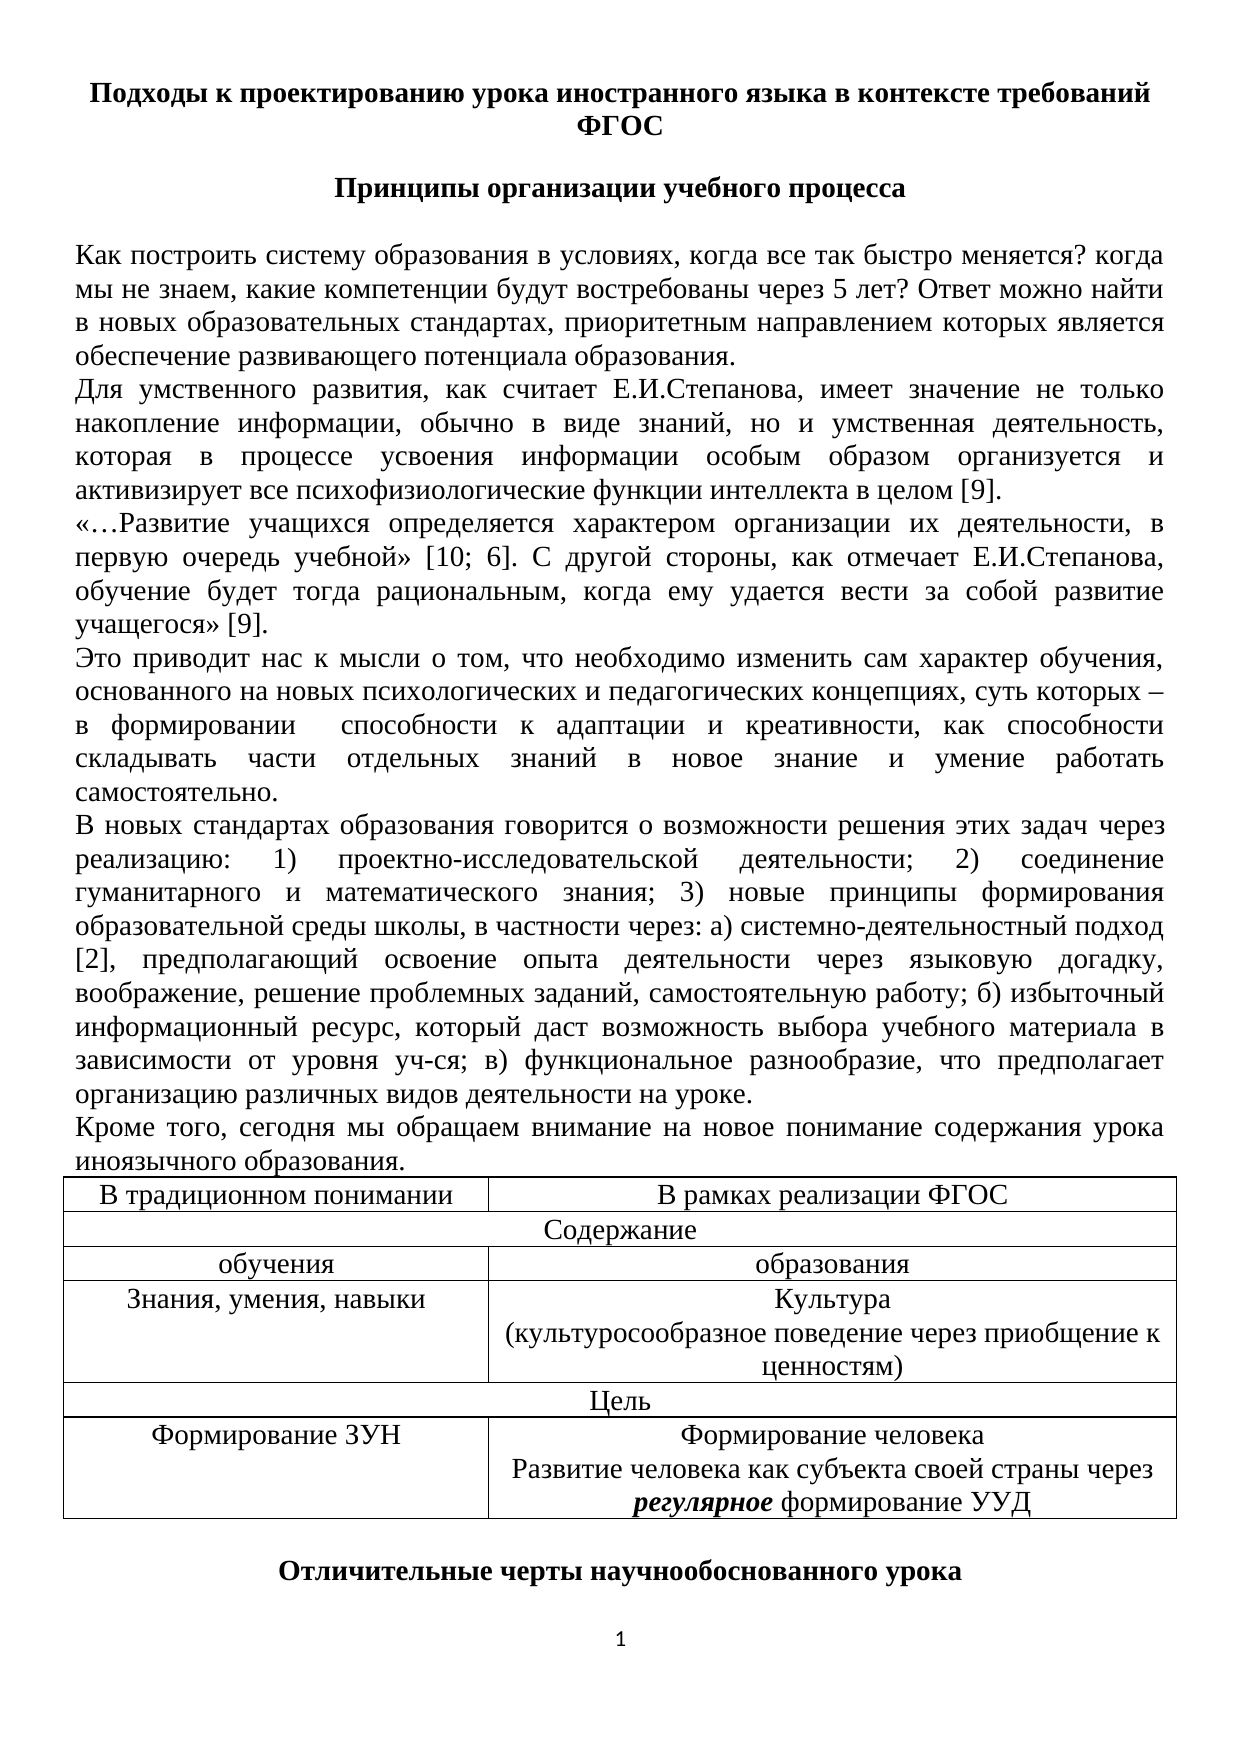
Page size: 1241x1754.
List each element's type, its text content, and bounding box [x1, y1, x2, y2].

text Кроме того, сегодня мы обращаем внимание на новое понимание содержания урока иноязычного образования. [75, 1109, 1165, 1176]
table_cell Содержание [64, 1212, 1176, 1246]
table_cell Формирование ЗУН [64, 1418, 488, 1518]
text «…Развитие учащихся определяется характером организации их деятельности, в первую очередь учебной» [10; 6]. С другой стороны, как отмечает Е.И.Степанова, обучение будет тогда рациональным, когда ему удается вести за собой развитие учащегося» [9]. [75, 506, 1165, 640]
text Подходы к проектированию урока иностранного языка в контексте требований ФГОС [75, 75, 1165, 142]
table_cell образования [489, 1247, 1176, 1280]
table_cell Знания, умения, навыки [64, 1281, 488, 1382]
table_header В традиционном понимании [64, 1178, 488, 1211]
table_cell обучения [64, 1247, 488, 1280]
text Для умственного развития, как считает Е.И.Степанова, имеет значение не только накопление информации, обычно в виде знаний, но и умственная деятельность, которая в процессе усвоения информации особым образом организуется и активизирует все психофизиологические функции интеллекта в целом [9]. [75, 371, 1165, 506]
table_header В рамках реализации ФГОС [489, 1178, 1176, 1211]
table_cell Культура (культуросообразное поведение через приобщение к ценностям) [489, 1281, 1176, 1382]
text Отличительные черты научнообоснованного урока [75, 1553, 1165, 1586]
table_cell Формирование человека Развитие человека как субъекта своей страны через регулярное формирование УУД [489, 1418, 1176, 1518]
text В новых стандартах образования говорится о возможности решения этих задач через реализацию: 1) проектно-исследовательской деятельности; 2) соединение гуманитарного и математического знания; 3) новые принципы формирования образовательной среды школы, в частности через: а) системно-деятельностный подход [2], предполагающий освоение опыта деятельности через языковую догадку, воображение, решение проблемных заданий, самостоятельную работу; б) избыточный информационный ресурс, который даст возможность выбора учебного материала в зависимости от уровня уч-ся; в) функциональное разнообразие, что предполагает организацию различных видов деятельности на уроке. [75, 807, 1165, 1109]
table_cell Цель [64, 1383, 1176, 1416]
text Это приводит нас к мысли о том, что необходимо изменить сам характер обучения, основанного на новых психологических и педагогических концепциях, суть которых – в формировании способности к адаптации и креативности, как способности складывать части отдельных знаний в новое знание и умение работать самостоятельно. [75, 640, 1165, 807]
text Как построить систему образования в условиях, когда все так быстро меняется? когда мы не знаем, какие компетенции будут востребованы через 5 лет? Ответ можно найти в новых образовательных стандартах, приоритетным направлением которых является обеспечение развивающего потенциала образования. [75, 237, 1165, 371]
text Принципы организации учебного процесса [75, 170, 1165, 204]
